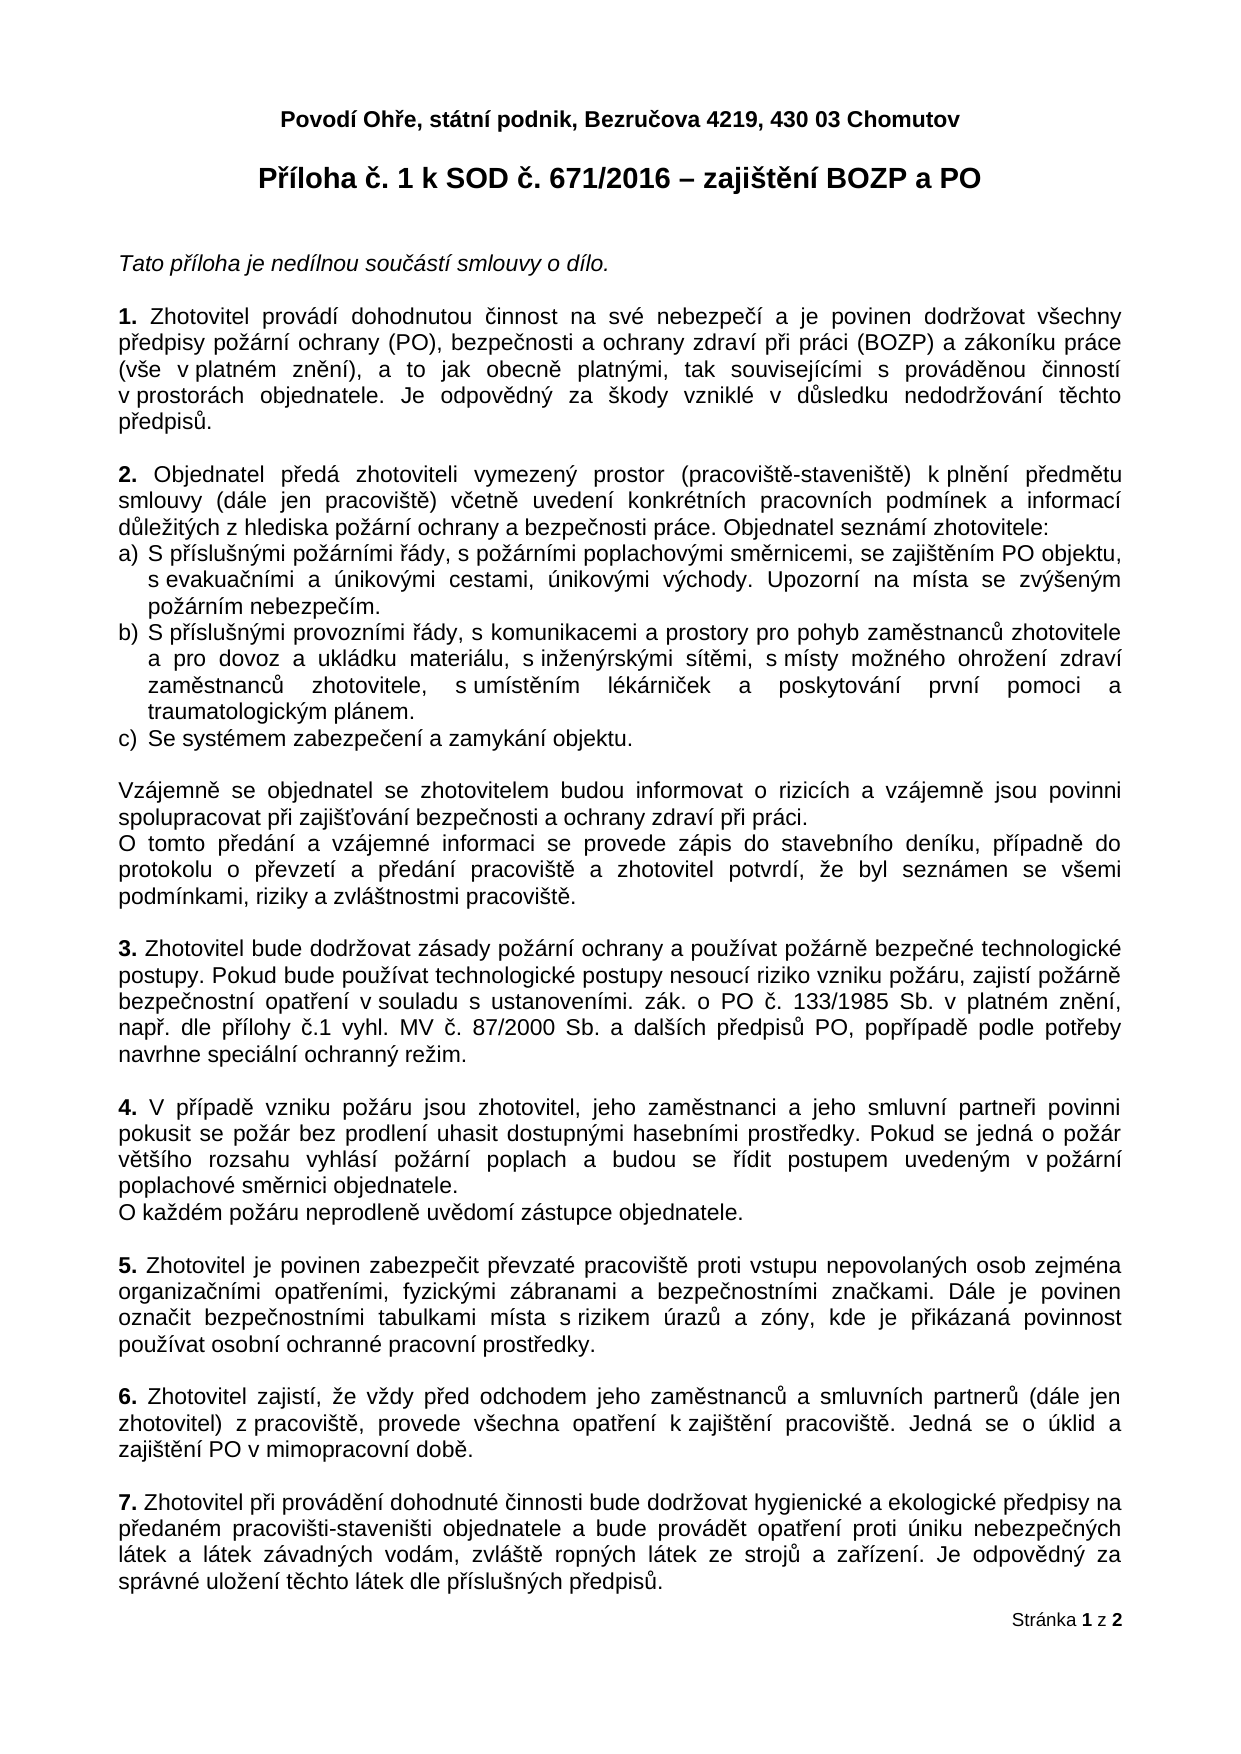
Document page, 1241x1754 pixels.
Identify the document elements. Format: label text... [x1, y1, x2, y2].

text Tato příloha je nedílnou součástí smlouvy o dílo. [118, 250, 1122, 276]
text O každém požáru neprodleně uvědomí zástupce objednatele. [118, 1199, 1122, 1225]
text 4. V případě vzniku požáru jsou zhotovitel, jeho zaměstnanci a jeho smluvní partneři povinni pokusit se požár bez prodlení uhasit dostupnými hasebními prostředky. Pokud se jedná o požár většího rozsahu vyhlásí požární poplach a budou se řídit postupem uvedeným v požární poplachové směrnici objednatele. [118, 1093, 1122, 1199]
text 2. Objednatel předá zhotoviteli vymezený prostor (pracoviště-staveniště) k plnění předmětu smlouvy (dále jen pracoviště) včetně uvedení konkrétních pracovních podmínek a informací důležitých z hlediska požární ochrany a bezpečnosti práce. Objednatel seznámí zhotovitele: [118, 461, 1122, 540]
text 3. Zhotovitel bude dodržovat zásady požární ochrany a používat požárně bezpečné technologické postupy. Pokud bude používat technologické postupy nesoucí riziko vzniku požáru, zajistí požárně bezpečnostní opatření v souladu s ustanoveními. zák. o PO č. 133/1985 Sb. v platném znění, např. dle přílohy č.1 vyhl. MV č. 87/2000 Sb. a dalších předpisů PO, popřípadě podle potřeby navrhne speciální ochranný režim. [118, 935, 1122, 1067]
text Povodí Ohře, státní podnik, Bezručova 4219, 430 03 Chomutov [118, 106, 1122, 133]
text 6. Zhotovitel zajistí, že vždy před odchodem jeho zaměstnanců a smluvních partnerů (dále jen zhotovitel) z pracoviště, provede všechna opatření k zajištění pracoviště. Jedná se o úklid a zajištění PO v mimopracovní době. [118, 1383, 1122, 1462]
text Příloha č. 1 k SOD č. 671/2016 – zajištění BOZP a PO [118, 161, 1122, 195]
text a) S příslušnými požárními řády, s požárními poplachovými směrnicemi, se zajištěním PO objektu, s evakuačními a únikovými cestami, únikovými východy. Upozorní na místa se zvýšeným požárním nebezpečím. [118, 540, 1122, 619]
text c) Se systémem zabezpečení a zamykání objektu. [118, 724, 1122, 751]
text 7. Zhotovitel při provádění dohodnuté činnosti bude dodržovat hygienické a ekologické předpisy na předaném pracovišti-staveništi objednatele a bude provádět opatření proti úniku nebezpečných látek a látek závadných vodám, zvláště ropných látek ze strojů a zařízení. Je odpovědný za správné uložení těchto látek dle příslušných předpisů. [118, 1489, 1122, 1594]
text Vzájemně se objednatel se zhotovitelem budou informovat o rizicích a vzájemně jsou povinni spolupracovat při zajišťování bezpečnosti a ochrany zdraví při práci. [118, 777, 1122, 830]
text 1. Zhotovitel provádí dohodnutou činnost na své nebezpečí a je povinen dodržovat všechny předpisy požární ochrany (PO), bezpečnosti a ochrany zdraví při práci (BOZP) a zákoníku práce (vše v platném znění), a to jak obecně platnými, tak souvisejícími s prováděnou činností v prostorách objednatele. Je odpovědný za škody vzniklé v důsledku nedodržování těchto předpisů. [118, 303, 1122, 434]
text O tomto předání a vzájemné informaci se provede zápis do stavebního deníku, případně do protokolu o převzetí a předání pracoviště a zhotovitel potvrdí, že byl seznámen se všemi podmínkami, riziky a zvláštnostmi pracoviště. [118, 830, 1122, 909]
text b) S příslušnými provozními řády, s komunikacemi a prostory pro pohyb zaměstnanců zhotovitele a pro dovoz a ukládku materiálu, s inženýrskými sítěmi, s místy možného ohrožení zdraví zaměstnanců zhotovitele, s umístěním lékárniček a poskytování první pomoci a traumatologickým plánem. [118, 619, 1122, 724]
text 5. Zhotovitel je povinen zabezpečit převzaté pracoviště proti vstupu nepovolaných osob zejména organizačními opatřeními, fyzickými zábranami a bezpečnostními značkami. Dále je povinen označit bezpečnostními tabulkami místa s rizikem úrazů a zóny, kde je přikázaná povinnost používat osobní ochranné pracovní prostředky. [118, 1252, 1122, 1357]
